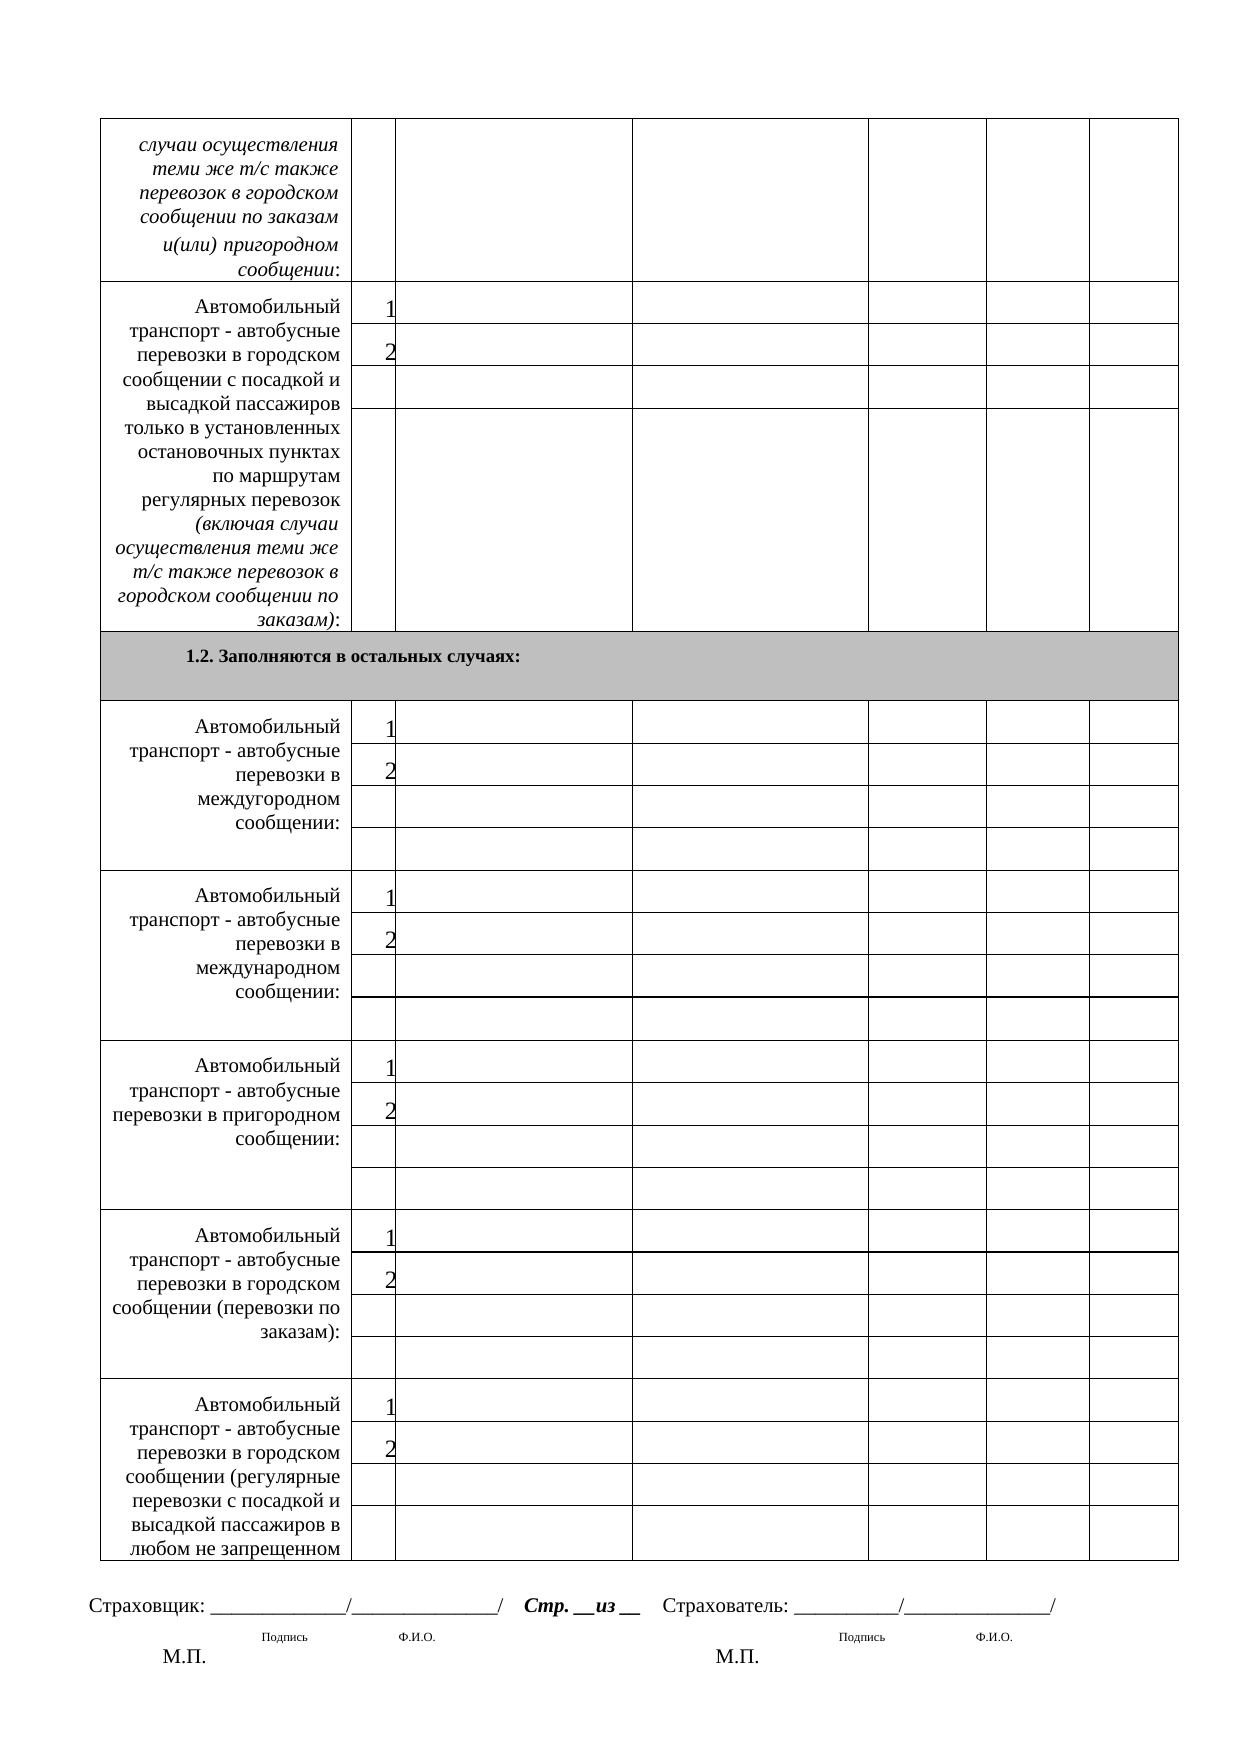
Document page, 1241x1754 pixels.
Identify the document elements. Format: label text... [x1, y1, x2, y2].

table_cell [987, 955, 1089, 996]
table_cell [1090, 871, 1178, 912]
table_cell 2 [352, 1083, 395, 1124]
table_cell [1090, 1253, 1178, 1294]
table_cell [869, 1506, 986, 1560]
table_cell [987, 913, 1089, 954]
table_cell [869, 1337, 986, 1378]
table_cell [1090, 366, 1178, 408]
table_cell [396, 1168, 632, 1209]
table_cell [1090, 1083, 1178, 1124]
table_cell [869, 1083, 986, 1124]
table_cell [396, 324, 632, 365]
table_cell Автомобильный транспорт - автобусные перевозки в городском сообщении с посадкой и высадкой пассажиров только в установленных остановочных пунктах по маршрутам регулярных перевозок (включая случаи осуществления теми же т/с также перевозок в городском сообщении по заказам): [101, 282, 351, 631]
table_cell [633, 1210, 868, 1251]
table_cell 1 [352, 871, 395, 912]
table_cell [352, 1506, 395, 1560]
table_cell [869, 744, 986, 785]
table_cell [1090, 1379, 1178, 1421]
table_cell [352, 366, 395, 408]
table_cell Автомобильный транспорт - автобусные перевозки в городском сообщении (регулярные перевозки с посадкой и высадкой пассажиров в любом не запрещенном правилами дорожного движения месте по маршрутам регулярных перевозок): [101, 1379, 351, 1560]
table_cell [633, 282, 868, 323]
table_cell [396, 1083, 632, 1124]
table_cell [869, 998, 986, 1040]
table_cell [633, 409, 868, 631]
table_cell [352, 1295, 395, 1336]
table_cell [987, 1379, 1089, 1421]
table_cell [869, 913, 986, 954]
table_cell [396, 1464, 632, 1505]
table_cell [869, 871, 986, 912]
table_cell [633, 1379, 868, 1421]
table_cell [396, 998, 632, 1040]
table_cell [987, 1337, 1089, 1378]
table_cell [987, 409, 1089, 631]
table_cell 1 [352, 1379, 395, 1421]
table_cell [396, 871, 632, 912]
table_cell [869, 409, 986, 631]
table_cell [396, 786, 632, 827]
table_cell [869, 366, 986, 408]
table_cell [987, 786, 1089, 827]
table_cell [869, 1464, 986, 1505]
table_cell [869, 1168, 986, 1209]
table_cell [396, 913, 632, 954]
table_cell [869, 1295, 986, 1336]
table_cell [352, 1168, 395, 1209]
table_cell [633, 786, 868, 827]
table_cell [869, 1253, 986, 1294]
table_cell [869, 955, 986, 996]
table_cell [1090, 119, 1178, 281]
table_cell [869, 1379, 986, 1421]
table_cell 1.2. Заполняются в остальных случаях: [101, 632, 1178, 700]
table_cell [1090, 1126, 1178, 1167]
table_cell [987, 1253, 1089, 1294]
table_cell [987, 1041, 1089, 1082]
table_cell 1 [352, 1210, 395, 1251]
table_cell [633, 119, 868, 281]
table_cell Автомобильный транспорт - автобусные перевозки в городском сообщении (перевозки по заказам): [101, 1210, 351, 1378]
table_cell [1090, 998, 1178, 1040]
table_cell [869, 786, 986, 827]
table_cell [1090, 324, 1178, 365]
table_cell Автомобильный транспорт - автобусные перевозки в международном сообщении: [101, 871, 351, 1040]
table_cell [352, 998, 395, 1040]
table_cell [396, 1210, 632, 1251]
table_cell [1090, 955, 1178, 996]
table_cell [987, 1168, 1089, 1209]
table_cell [633, 828, 868, 869]
table_cell [352, 786, 395, 827]
table_cell [1090, 409, 1178, 631]
table_cell [396, 1126, 632, 1167]
table_cell [869, 119, 986, 281]
table_cell [987, 282, 1089, 323]
table_cell [396, 119, 632, 281]
table_cell [396, 1041, 632, 1082]
table_cell [396, 744, 632, 785]
table_cell [633, 324, 868, 365]
table_cell [869, 701, 986, 743]
table_cell [987, 998, 1089, 1040]
table_cell [633, 871, 868, 912]
table_cell [633, 1295, 868, 1336]
table_cell Автомобильный транспорт - автобусные перевозки в междугородном сообщении: [101, 701, 351, 869]
table_cell [396, 1506, 632, 1560]
table_cell [1090, 1168, 1178, 1209]
table_cell [987, 744, 1089, 785]
table_cell [352, 955, 395, 996]
table_cell [987, 871, 1089, 912]
table_cell [869, 1126, 986, 1167]
table_cell [987, 119, 1089, 281]
table_cell [1090, 1337, 1178, 1378]
table_cell [987, 1295, 1089, 1336]
table_cell [987, 1126, 1089, 1167]
table_cell Автомобильный транспорт - автобусные перевозки в пригородном сообщении: [101, 1041, 351, 1209]
table_cell [352, 119, 395, 281]
table_cell [633, 1464, 868, 1505]
table_cell [633, 1422, 868, 1463]
table_cell [1090, 1210, 1178, 1251]
table_cell [396, 282, 632, 323]
table_cell [1090, 1464, 1178, 1505]
table_cell [396, 1337, 632, 1378]
table_cell [396, 409, 632, 631]
table_cell [633, 366, 868, 408]
table_cell [352, 1126, 395, 1167]
table_cell [1090, 1295, 1178, 1336]
table_cell [633, 744, 868, 785]
table_cell [987, 1464, 1089, 1505]
table_cell [633, 701, 868, 743]
table_cell [1090, 282, 1178, 323]
table_cell [1090, 1422, 1178, 1463]
table_cell [396, 1253, 632, 1294]
table_cell [987, 828, 1089, 869]
table_cell [633, 1168, 868, 1209]
table_cell [633, 1253, 868, 1294]
table_cell [396, 366, 632, 408]
table_cell [1090, 1506, 1178, 1560]
table_cell [396, 955, 632, 996]
table_cell [987, 366, 1089, 408]
table_cell [987, 1422, 1089, 1463]
table_cell 2 [352, 1422, 395, 1463]
table_cell [987, 1506, 1089, 1560]
table_cell 1 [352, 282, 395, 323]
table_cell [633, 913, 868, 954]
table_cell [1090, 1041, 1178, 1082]
table_cell 2 [352, 324, 395, 365]
table_cell [633, 1083, 868, 1124]
table_cell [352, 828, 395, 869]
table_cell [1090, 786, 1178, 827]
table_cell [396, 828, 632, 869]
table_cell [633, 1126, 868, 1167]
table_cell [869, 1210, 986, 1251]
table_cell [1090, 701, 1178, 743]
table_cell [633, 1506, 868, 1560]
table_cell 1 [352, 701, 395, 743]
table_cell [352, 409, 395, 631]
table_cell [396, 701, 632, 743]
table_cell [869, 1041, 986, 1082]
table_cell [987, 701, 1089, 743]
table_cell 1 [352, 1041, 395, 1082]
table_cell [987, 324, 1089, 365]
table_cell [633, 955, 868, 996]
table_cell 2 [352, 1253, 395, 1294]
table_cell [869, 828, 986, 869]
table_cell [396, 1422, 632, 1463]
table_cell [633, 998, 868, 1040]
table_cell [1090, 828, 1178, 869]
table_cell [869, 324, 986, 365]
table_cell [633, 1337, 868, 1378]
table_cell [1090, 744, 1178, 785]
table_cell [396, 1295, 632, 1336]
table_cell [869, 282, 986, 323]
table_cell [987, 1083, 1089, 1124]
table_cell [396, 1379, 632, 1421]
table_cell [987, 1210, 1089, 1251]
table_cell [869, 1422, 986, 1463]
table_cell [633, 1041, 868, 1082]
table_cell [352, 1337, 395, 1378]
table_cell [352, 1464, 395, 1505]
table_cell 2 [352, 744, 395, 785]
table_cell [1090, 913, 1178, 954]
table_cell 2 [352, 913, 395, 954]
